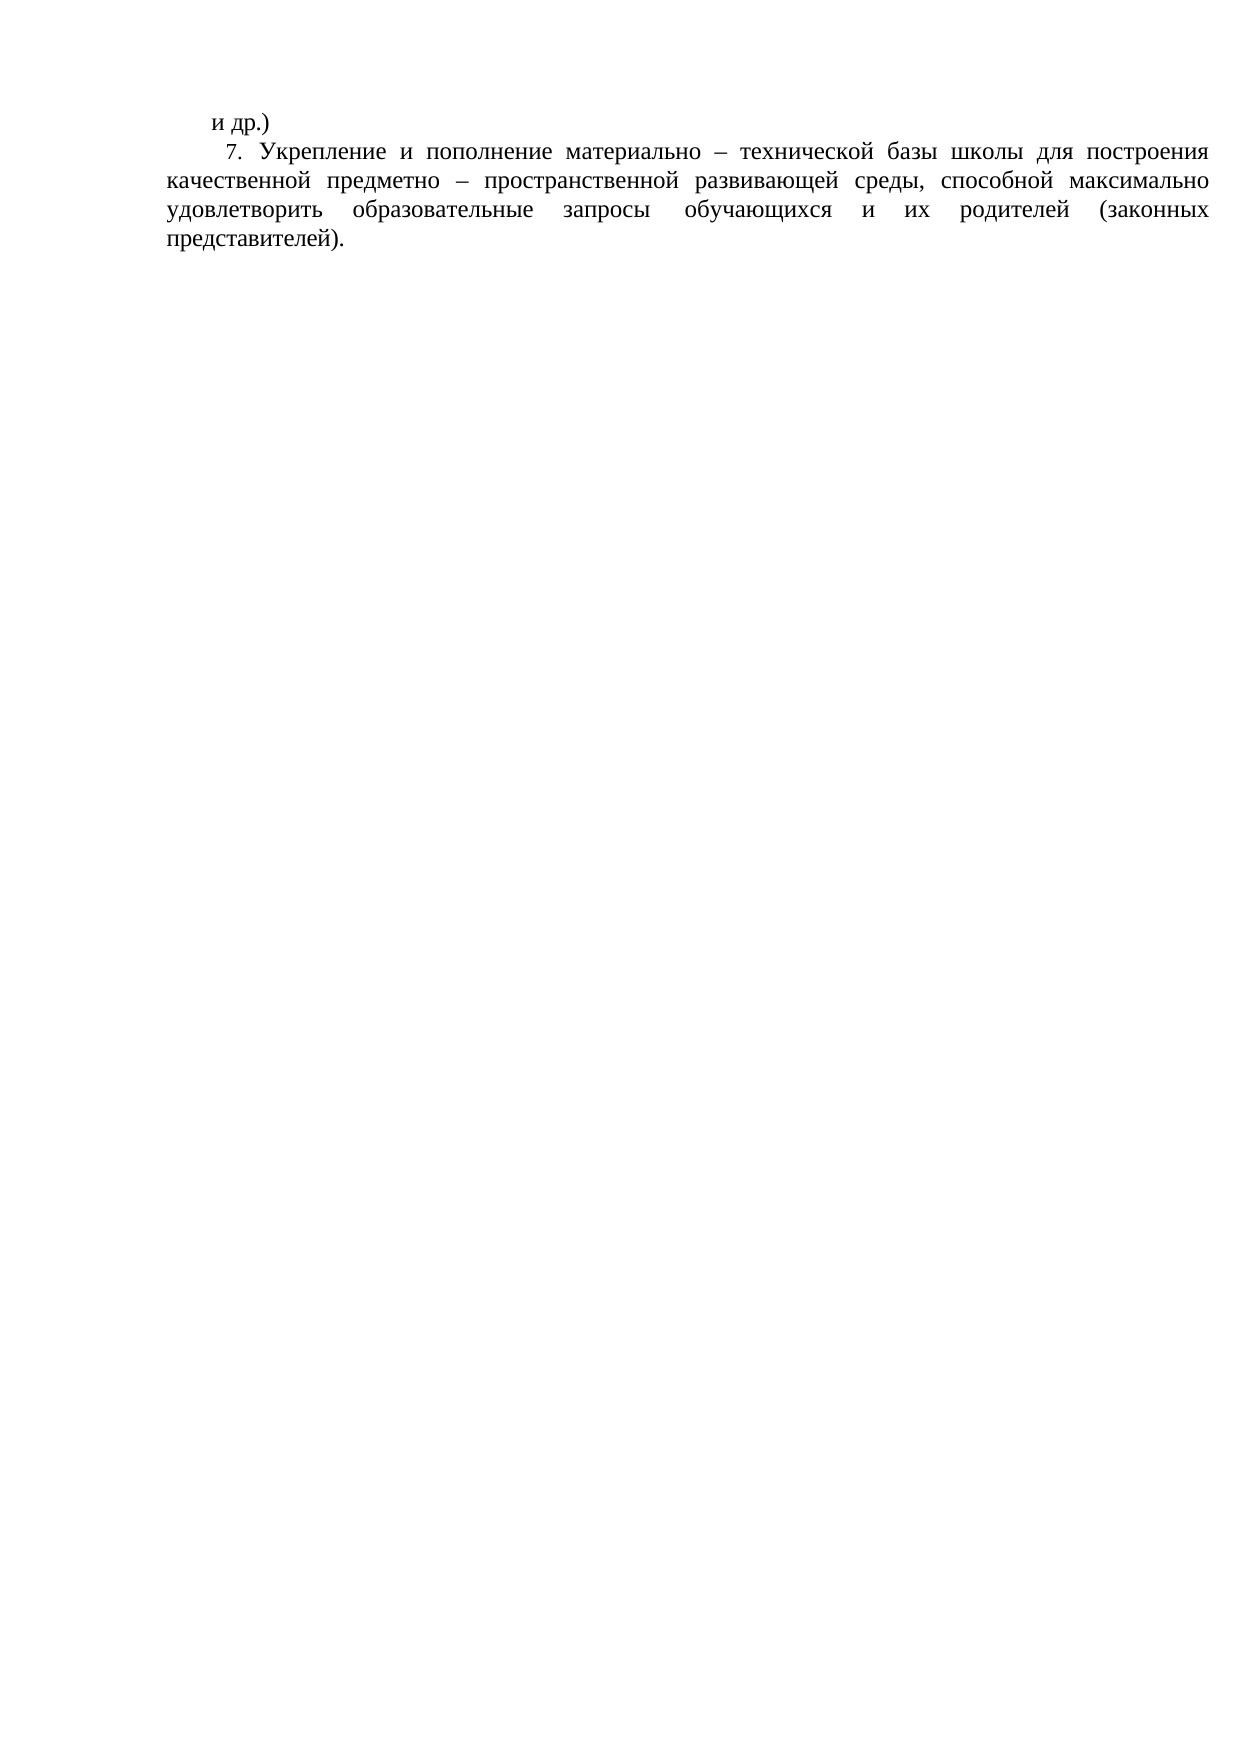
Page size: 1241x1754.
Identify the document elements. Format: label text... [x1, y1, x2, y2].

list Укрепление и пополнение материально – технической базы школы для построения качественной предметно – пространственной развивающей среды, способной максимально удовлетворить образовательные запросы обучающихся и их родителей (законных представителей). [166, 136, 1210, 251]
text и др.) [211, 108, 1240, 136]
